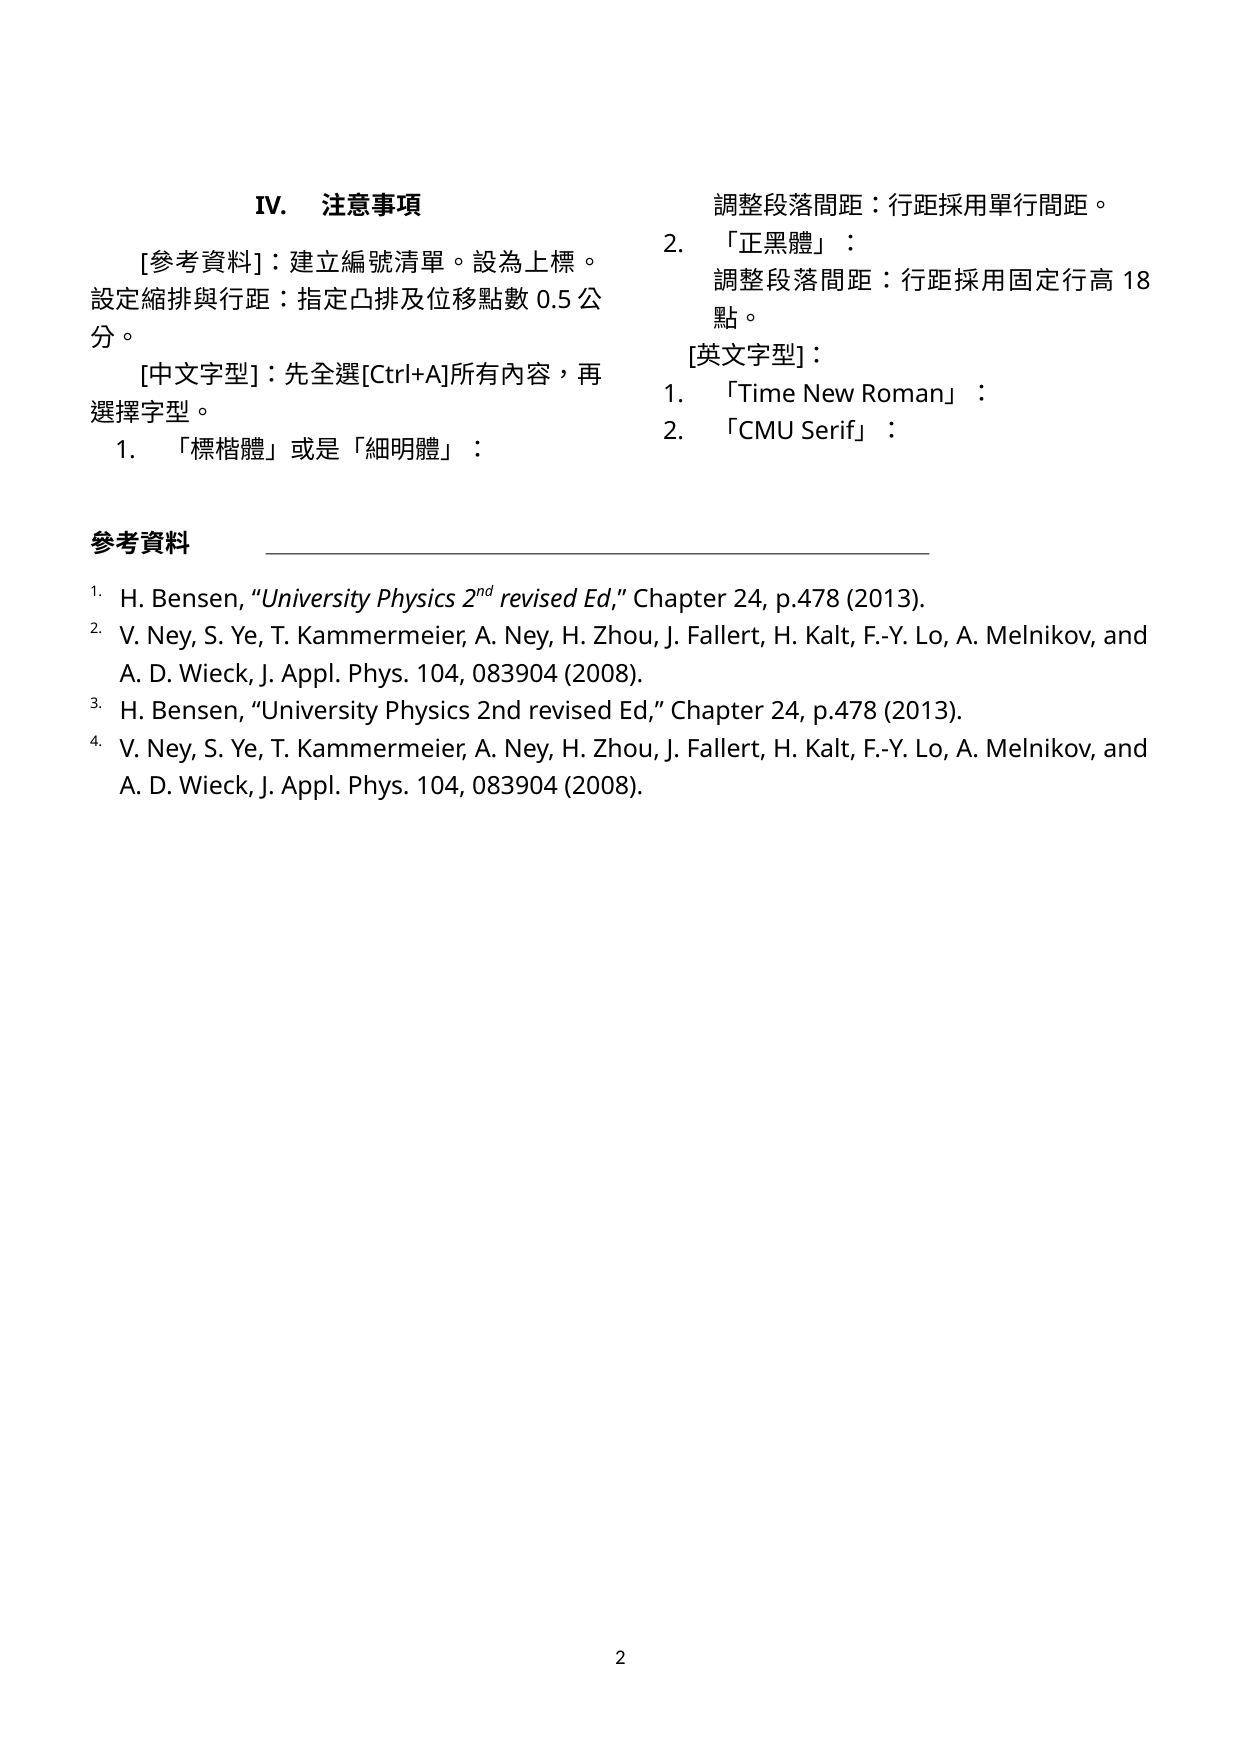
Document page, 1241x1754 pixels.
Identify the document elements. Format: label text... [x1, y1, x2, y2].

text [英文字型]： [638, 335, 1150, 373]
list H. Bensen, “University Physics 2nd revised Ed,” Chapter 24, p.478 (2013). [90, 691, 1150, 729]
list 「標楷體」或是「細明體」： [115, 429, 602, 466]
list 調整段落間距：行距採用單行間距。 [713, 185, 1150, 223]
list 「Time New Roman」： [663, 373, 1150, 410]
list V. Ney, S. Ye, T. Kammermeier, A. Ney, H. Zhou, J. Fallert, H. Kalt, F.-Y. Lo, A. Melnikov, and A. D. Wieck, J. Appl. Phys. 104, 083904 (2008). [90, 729, 1150, 804]
list V. Ney, S. Ye, T. Kammermeier, A. Ney, H. Zhou, J. Fallert, H. Kalt, F.-Y. Lo, A. Melnikov, and A. D. Wieck, J. Appl. Phys. 104, 083904 (2008). [90, 616, 1150, 691]
list [參考資料]：建立編號清單。設為上標。設定縮排與行距：指定凸排及位移點數0.5公分。 [90, 241, 602, 354]
list H. Bensen, “University Physics 2nd revised Ed,” Chapter 24, p.478 (2013). [90, 579, 1150, 616]
list 「正黑體」： [663, 223, 1150, 260]
text 參考資料 [90, 523, 1150, 560]
list 「CMU Serif」： [663, 410, 1150, 448]
list 注意事項 [90, 185, 602, 223]
list 調整段落間距：行距採用固定行高18點。 [713, 260, 1150, 335]
text [中文字型]：先全選[Ctrl+A]所有內容，再選擇字型。 [90, 354, 602, 429]
